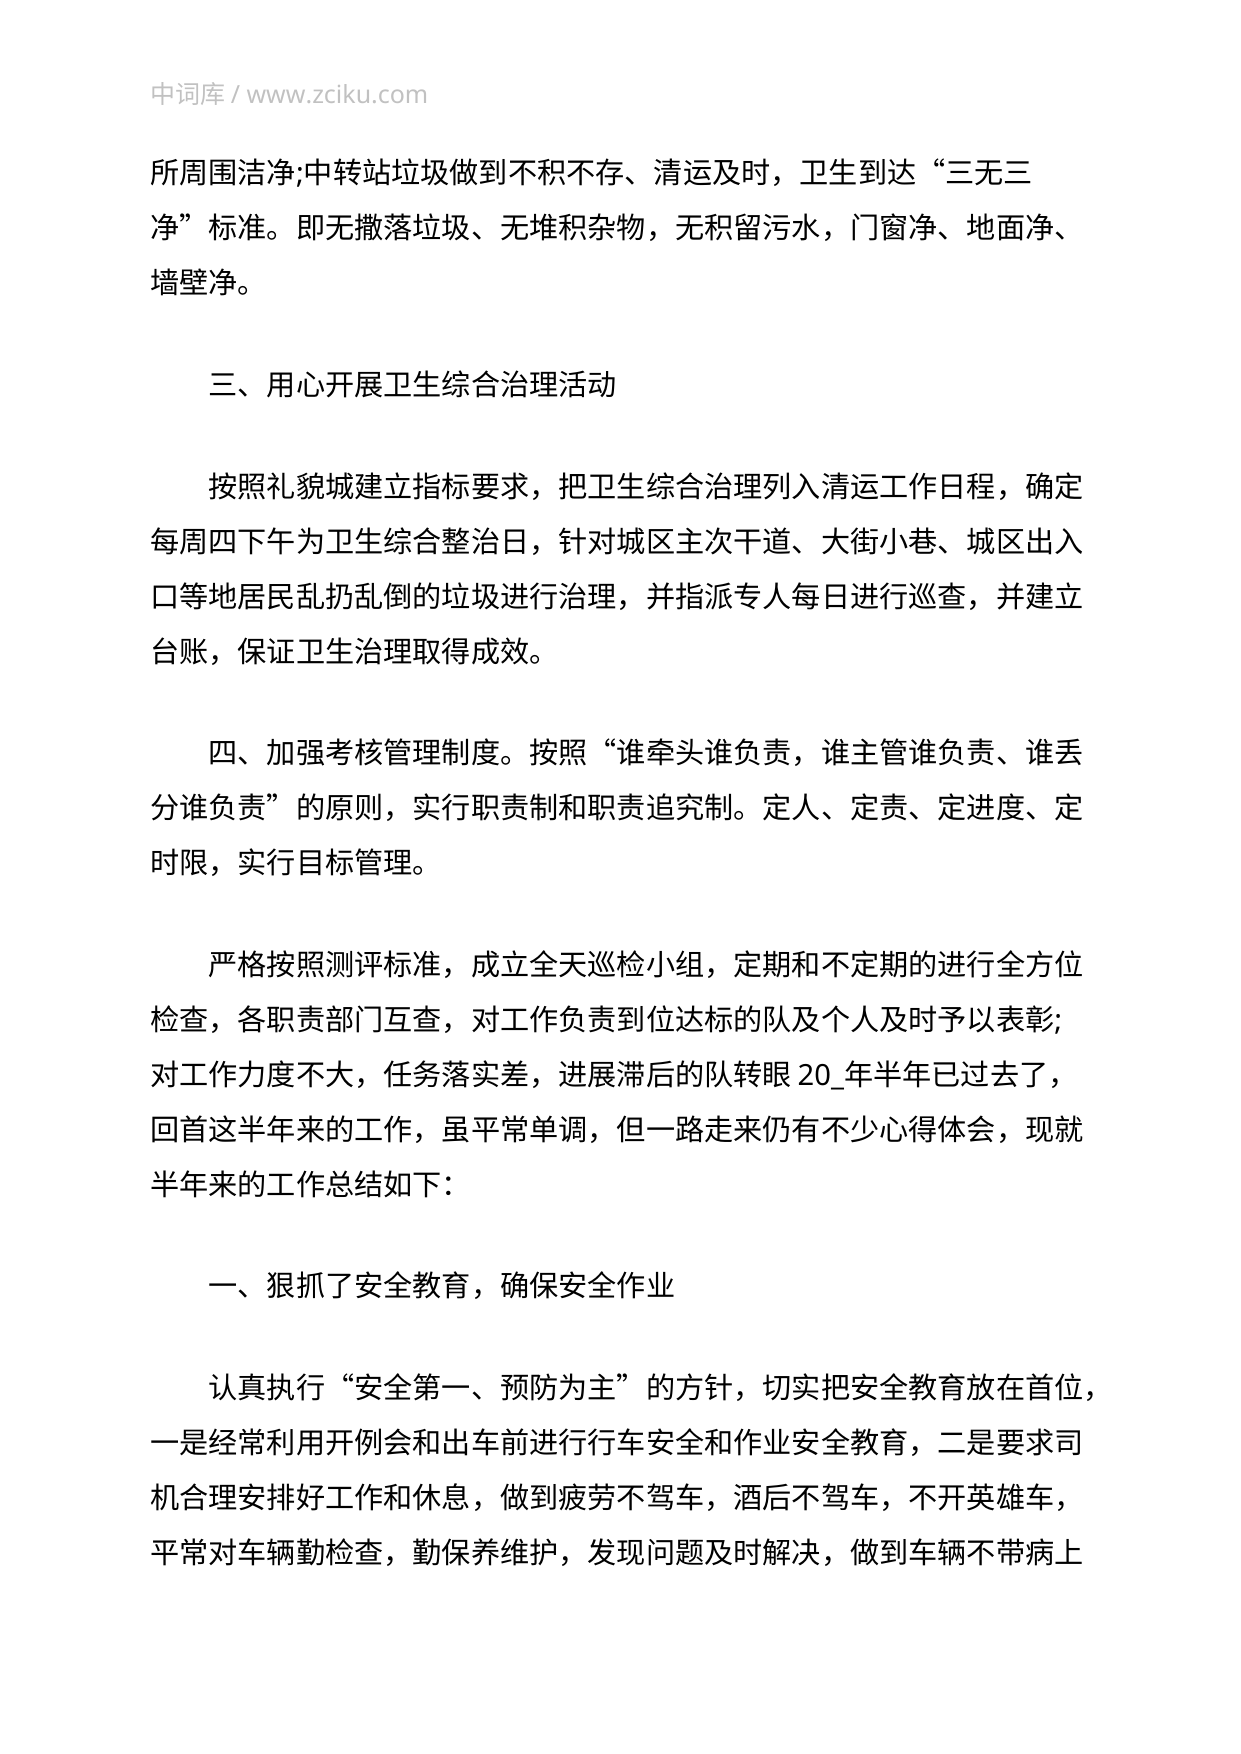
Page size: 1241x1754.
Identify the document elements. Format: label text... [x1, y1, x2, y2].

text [150, 1365, 1090, 1572]
text 严格按照测评标准，成立全天巡检小组，定期和不定期的进行全方位检查，各职责部门互查，对工作负责到位达标的队及个人及时予以表彰;对工作力度不大，任务落实差，进展滞后的队转眼20_年半年已过去了，回首这半年来的工作，虽平常单调，但一路走来仍有不少心得体会，现就半年来的工作总结如下： [150, 941, 1090, 1203]
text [150, 150, 1090, 302]
text 一、狠抓了安全教育，确保安全作业 [150, 1263, 1090, 1305]
text 三、用心开展卫生综合治理活动 [150, 362, 1090, 404]
text 四、加强考核管理制度。按照“谁牵头谁负责，谁主管谁负责、谁丢分谁负责”的原则，实行职责制和职责追究制。定人、定责、定进度、定时限，实行目标管理。 [150, 730, 1090, 882]
text 按照礼貌城建立指标要求，把卫生综合治理列入清运工作日程，确定每周四下午为卫生综合整治日，针对城区主次干道、大街小巷、城区出入口等地居民乱扔乱倒的垃圾进行治理，并指派专人每日进行巡查，并建立台账，保证卫生治理取得成效。 [150, 463, 1090, 670]
